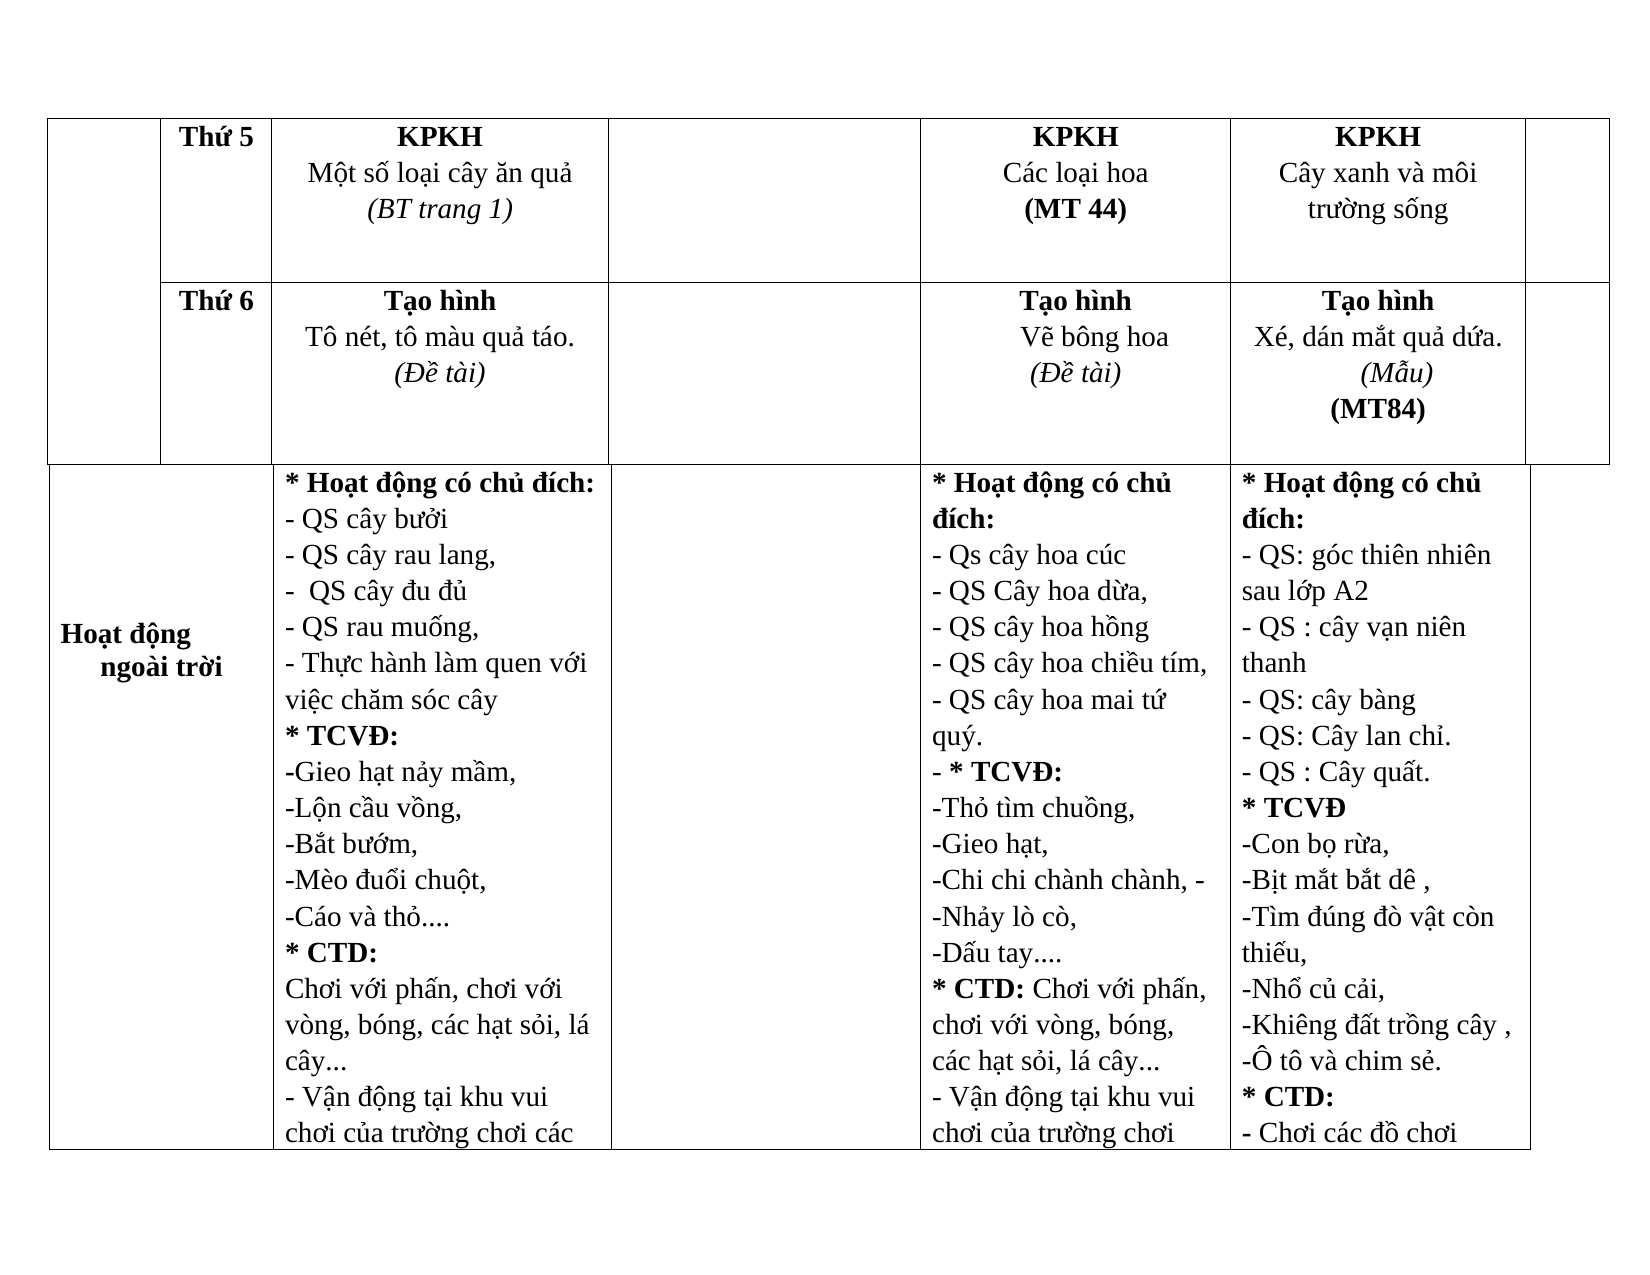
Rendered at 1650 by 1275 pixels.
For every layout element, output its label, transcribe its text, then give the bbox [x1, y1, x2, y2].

table_cell Tạo hình Vẽ bông hoa (Đề tài) [921, 283, 1230, 464]
table_cell KPKH Cây xanh và môi trường sống [1231, 119, 1525, 282]
table_cell Tạo hình Xé, dán mắt quả dứa. (Mẫu) (MT84) [1231, 283, 1525, 464]
table_cell [612, 465, 920, 1149]
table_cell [50, 465, 273, 1149]
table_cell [1231, 465, 1530, 1149]
table_cell Thứ 5 [161, 119, 271, 282]
table_cell [1526, 283, 1609, 464]
table_cell [609, 119, 920, 282]
table_cell [609, 283, 920, 464]
table_cell KPKH Một số loại cây ăn quả (BT trang 1) [272, 119, 608, 282]
table_cell Tạo hình Tô nét, tô màu quả táo. (Đề tài) [272, 283, 608, 464]
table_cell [274, 465, 611, 1149]
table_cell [921, 465, 1230, 1149]
table_cell KPKH Các loại hoa (MT 44) [921, 119, 1230, 282]
table_cell [1526, 119, 1609, 282]
table_cell Thứ 6 [161, 283, 271, 464]
